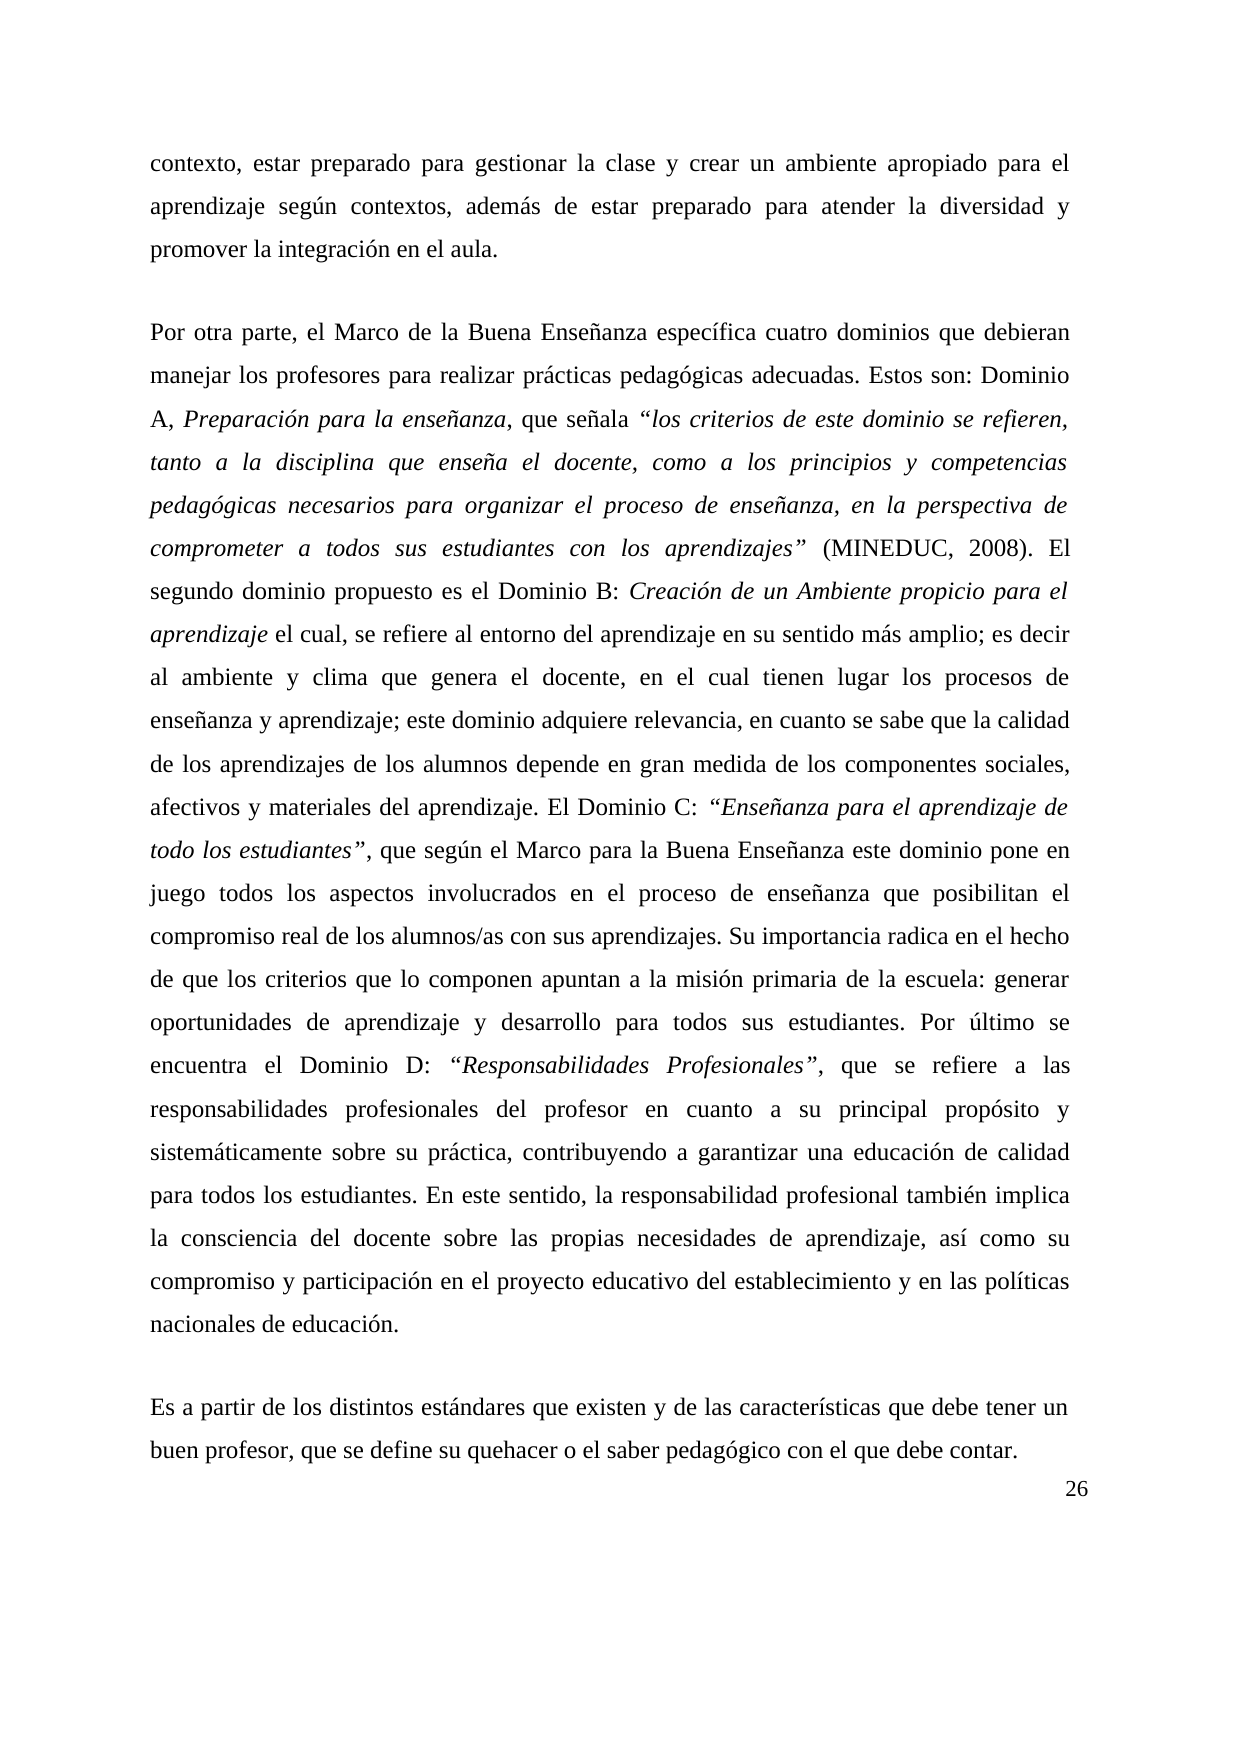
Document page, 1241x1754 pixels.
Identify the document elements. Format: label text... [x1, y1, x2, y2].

text Es a partir de los distintos estándares que existen y de las características que debe tener un buen profesor, que se define su quehacer o el saber pedagógico con el que debe contar. [150, 1392, 1070, 1464]
text Por otra parte, el Marco de la Buena Enseñanza específica cuatro dominios que debieran manejar los profesores para realizar prácticas pedagógicas adecuadas. Estos son: Dominio A, Preparación para la enseñanza, que señala “los criterios de este dominio se refieren, tanto a la disciplina que enseña el docente, como a los principios y competencias pedagógicas necesarios para organizar el proceso de enseñanza, en la perspectiva de comprometer a todos sus estudiantes con los aprendizajes” (MINEDUC, 2008). El segundo dominio propuesto es el Dominio B: Creación de un Ambiente propicio para el aprendizaje el cual, se refiere al entorno del aprendizaje en su sentido más amplio; es decir al ambiente y clima que genera el docente, en el cual tienen lugar los procesos de enseñanza y aprendizaje; este dominio adquiere relevancia, en cuanto se sabe que la calidad de los aprendizajes de los alumnos depende en gran medida de los componentes sociales, afectivos y materiales del aprendizaje. El Dominio C: “Enseñanza para el aprendizaje de todo los estudiantes”, que según el Marco para la Buena Enseñanza este dominio pone en juego todos los aspectos involucrados en el proceso de enseñanza que posibilitan el compromiso real de los alumnos/as con sus aprendizajes. Su importancia radica en el hecho de que los criterios que lo componen apuntan a la misión primaria de la escuela: generar oportunidades de aprendizaje y desarrollo para todos sus estudiantes. Por último se encuentra el Dominio D: “Responsabilidades Profesionales”, que se refiere a las responsabilidades profesionales del profesor en cuanto a su principal propósito y sistemáticamente sobre su práctica, contribuyendo a garantizar una educación de calidad para todos los estudiantes. En este sentido, la responsabilidad profesional también implica la consciencia del docente sobre las propias necesidades de aprendizaje, así como su compromiso y participación en el proyecto educativo del establecimiento y en las políticas nacionales de educación. [150, 317, 1071, 1338]
text contexto, estar preparado para gestionar la clase y crear un ambiente apropiado para el aprendizaje según contextos, además de estar preparado para atender la diversidad y promover la integración en el aula. [150, 148, 1070, 263]
